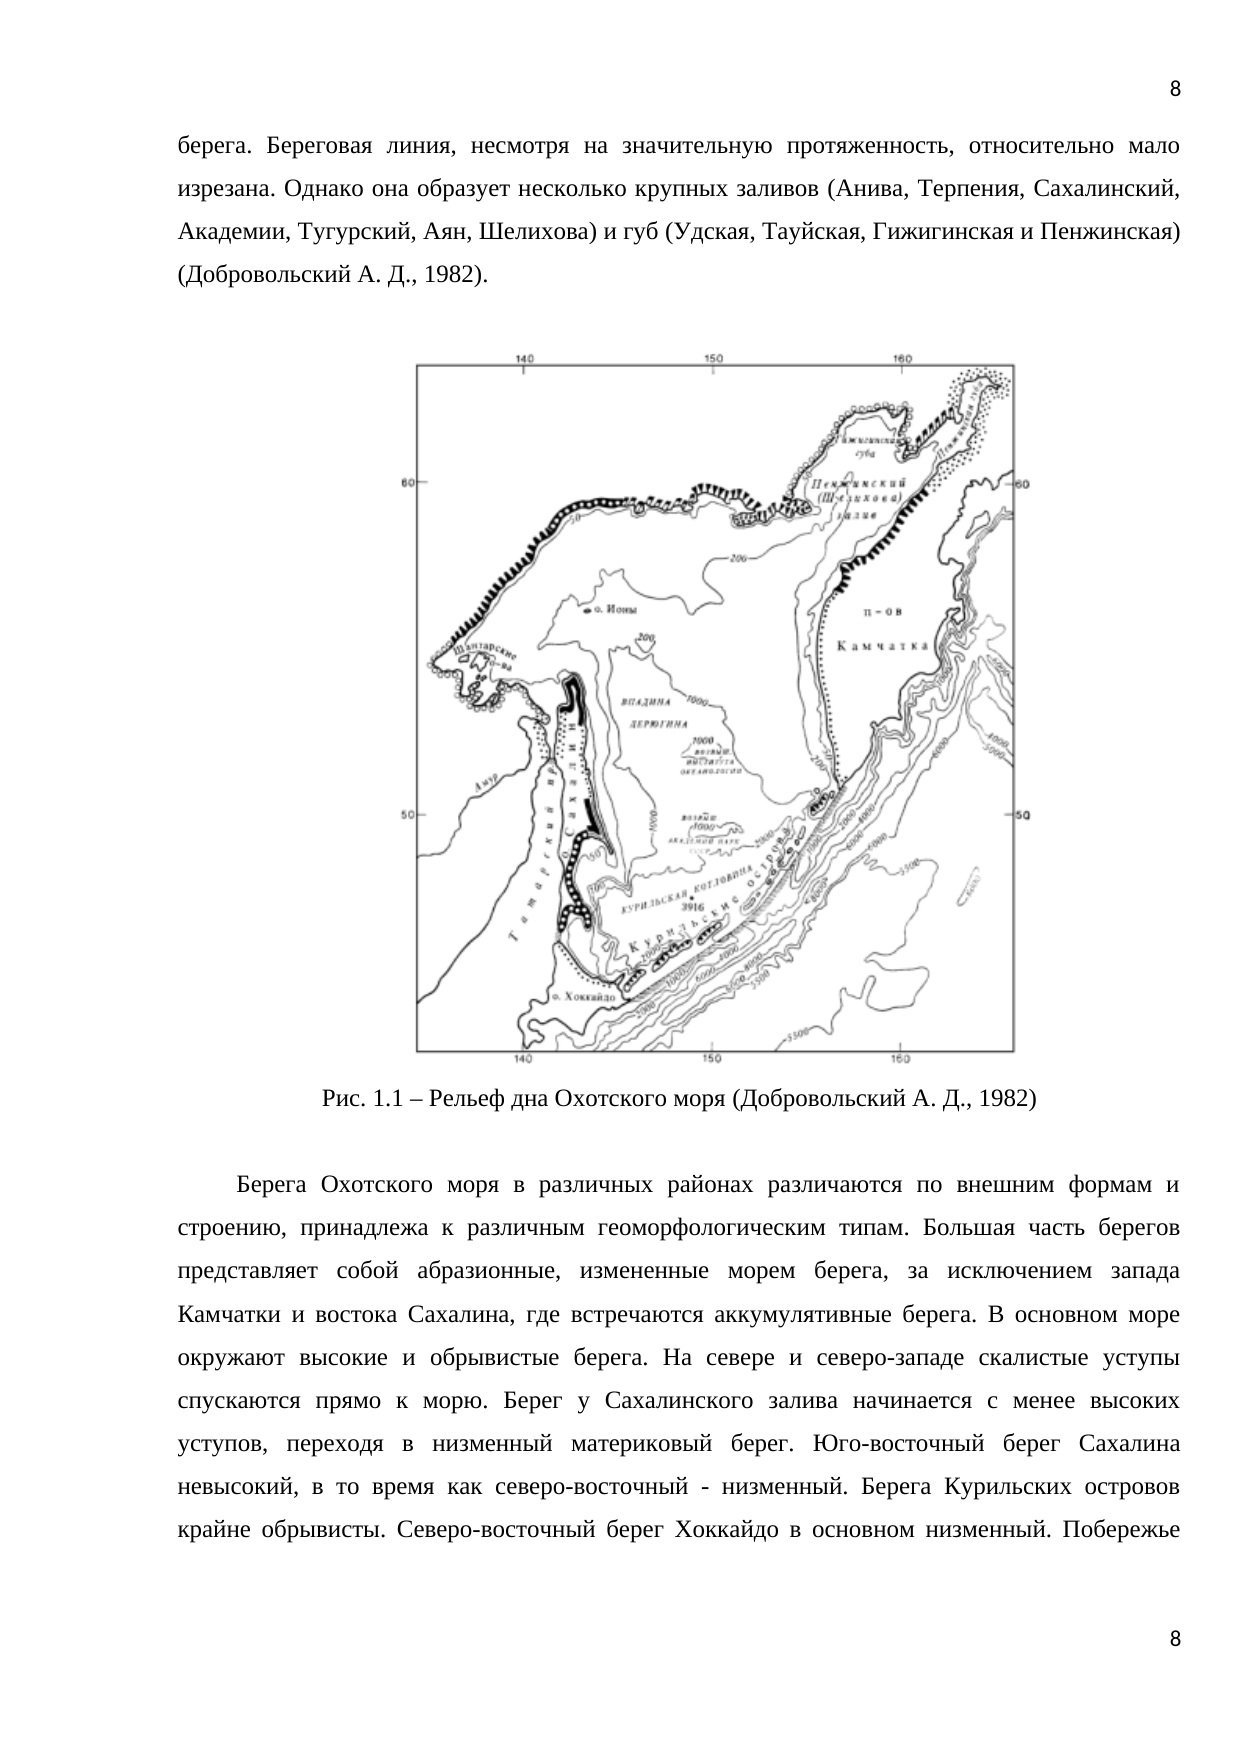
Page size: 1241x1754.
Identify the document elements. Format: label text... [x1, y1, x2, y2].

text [177, 1169, 1181, 1543]
text Рис. 1.1 – Рельеф дна Охотского моря [177, 1083, 1181, 1112]
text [177, 130, 1181, 288]
picture [396, 345, 1036, 1065]
